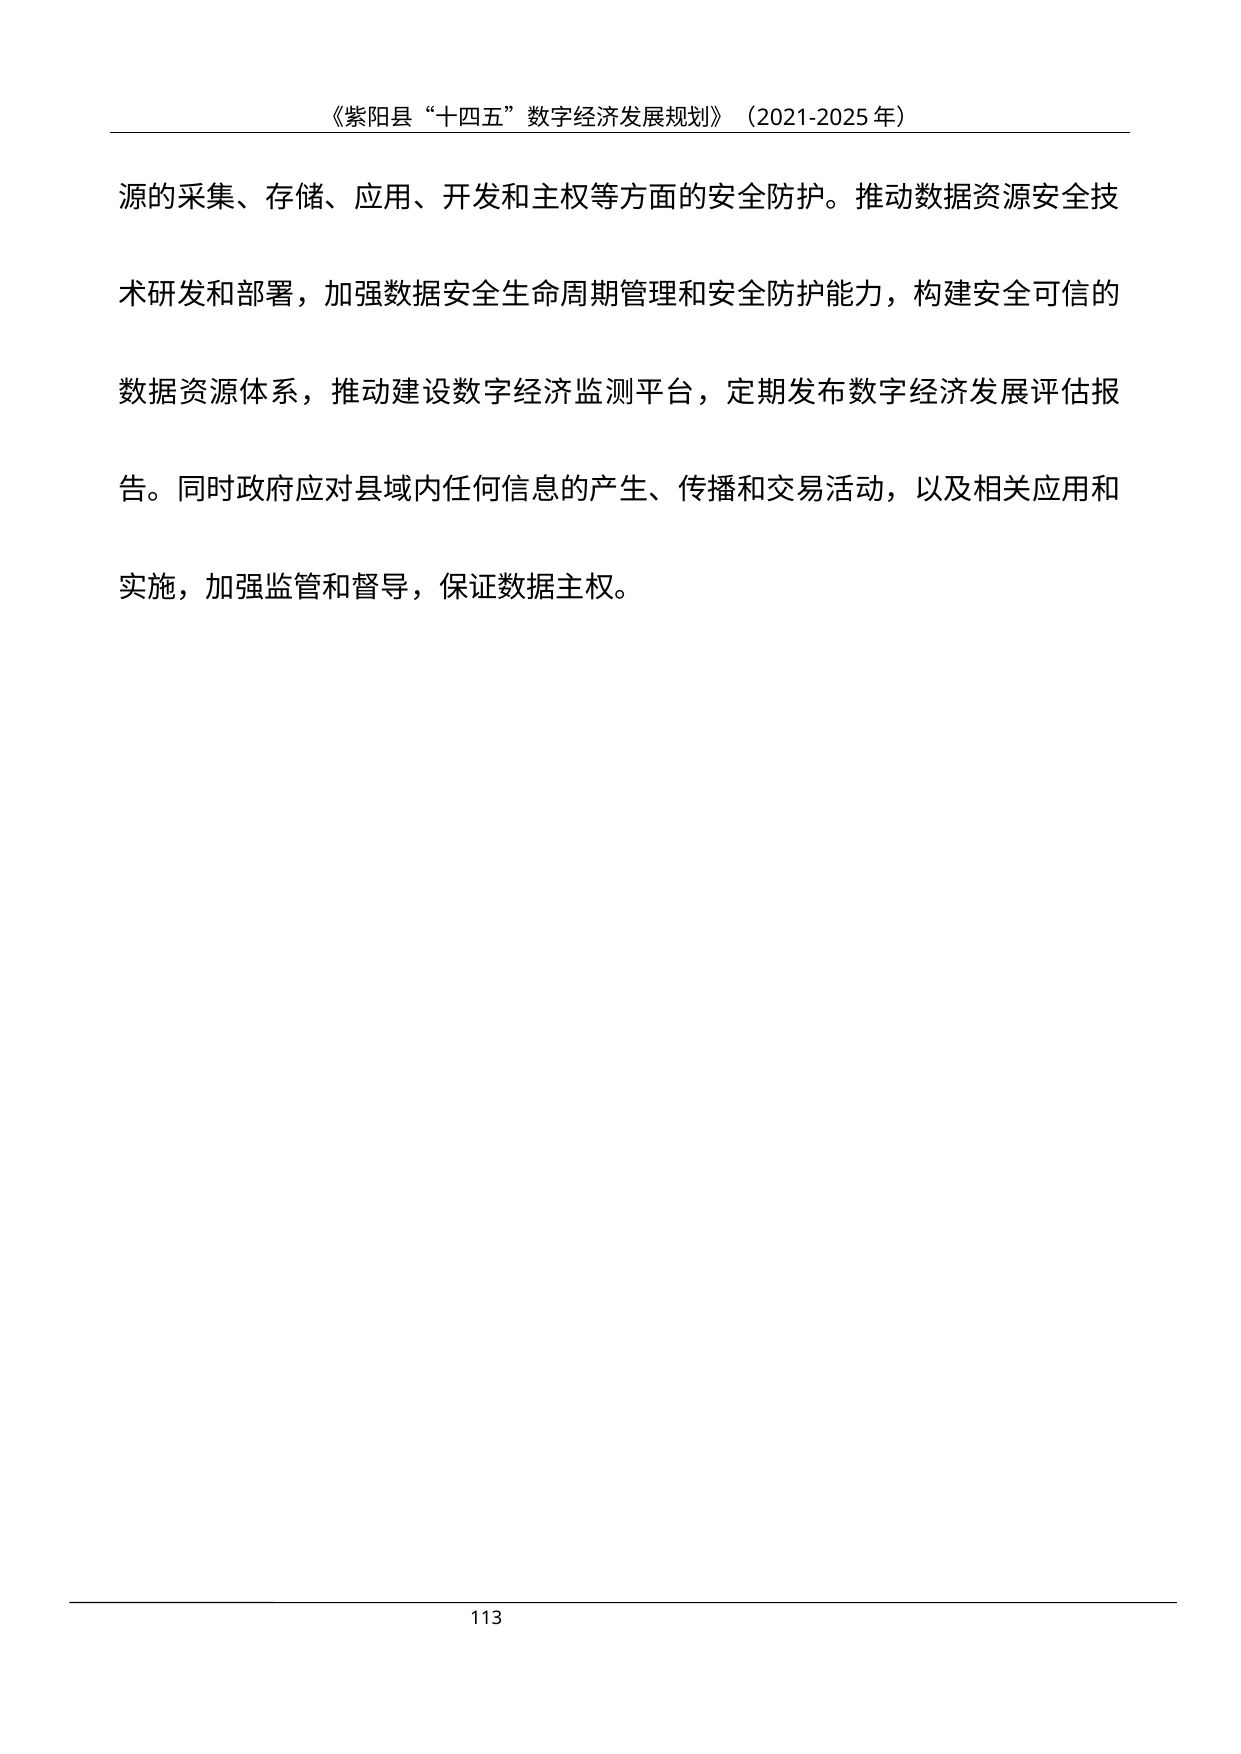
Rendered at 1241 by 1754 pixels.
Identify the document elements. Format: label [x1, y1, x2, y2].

list [118, 162, 1122, 617]
